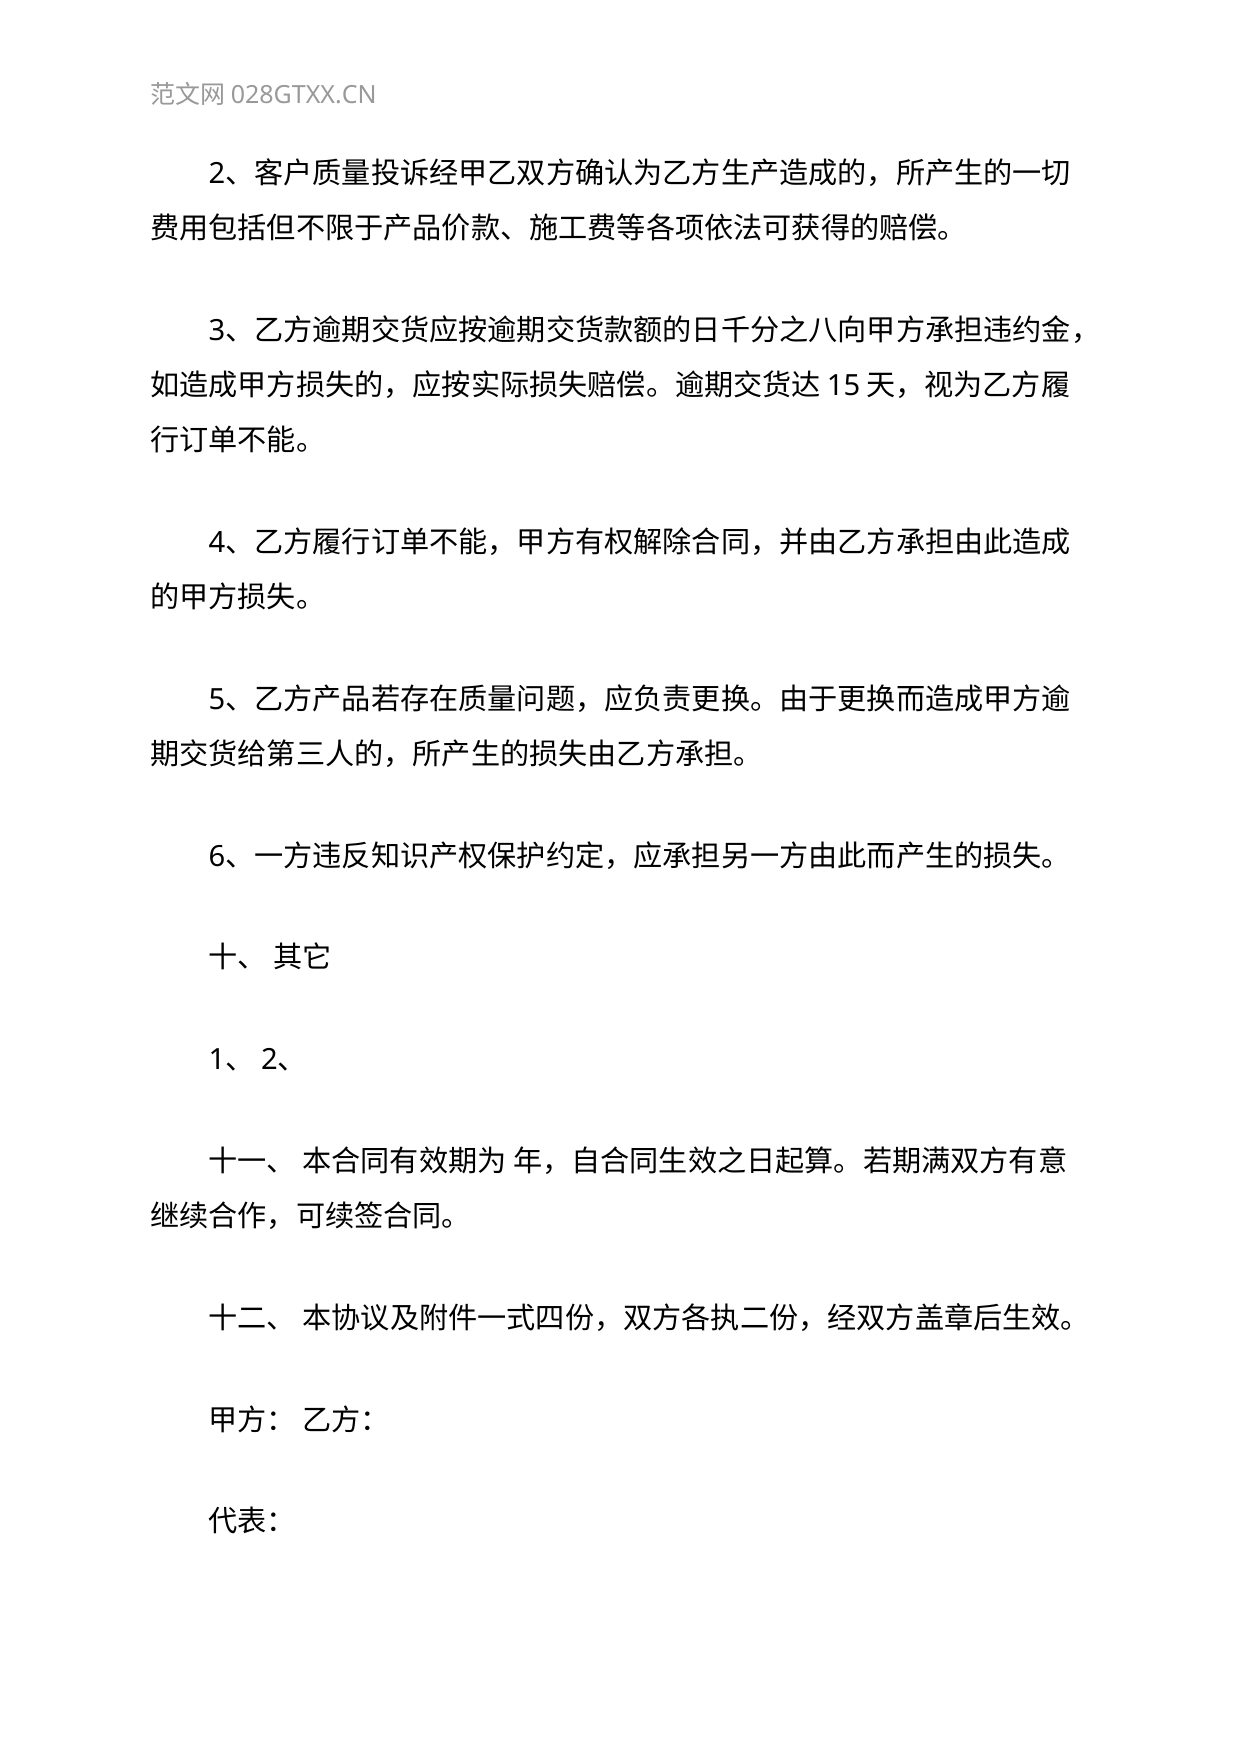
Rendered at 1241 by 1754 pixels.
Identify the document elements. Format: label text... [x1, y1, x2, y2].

text 十一、 本合同有效期为 年，自合同生效之日起算。若期满双方有意继续合作，可续签合同。 [150, 1138, 1090, 1235]
text 2、客户质量投诉经甲乙双方确认为乙方生产造成的，所产生的一切费用包括但不限于产品价款、施工费等各项依法可获得的赔偿。 [150, 150, 1090, 247]
text 5、乙方产品若存在质量问题，应负责更换。由于更换而造成甲方逾期交货给第三人的，所产生的损失由乙方承担。 [150, 675, 1090, 773]
text 6、一方违反知识产权保护约定，应承担另一方由此而产生的损失。 [150, 832, 1090, 874]
text 十、 其它 [150, 934, 1090, 976]
text 3、乙方逾期交货应按逾期交货款额的日千分之八向甲方承担违约金，如造成甲方损失的，应按实际损失赔偿。逾期交货达15天，视为乙方履行订单不能。 [150, 307, 1090, 459]
text 代表： [150, 1498, 1090, 1540]
text 4、乙方履行订单不能，甲方有权解除合同，并由乙方承担由此造成的甲方损失。 [150, 518, 1090, 616]
text 1、 2、 [150, 1036, 1090, 1078]
text 甲方： 乙方： [150, 1396, 1090, 1438]
text 十二、 本协议及附件一式四份，双方各执二份，经双方盖章后生效。 [150, 1294, 1090, 1337]
